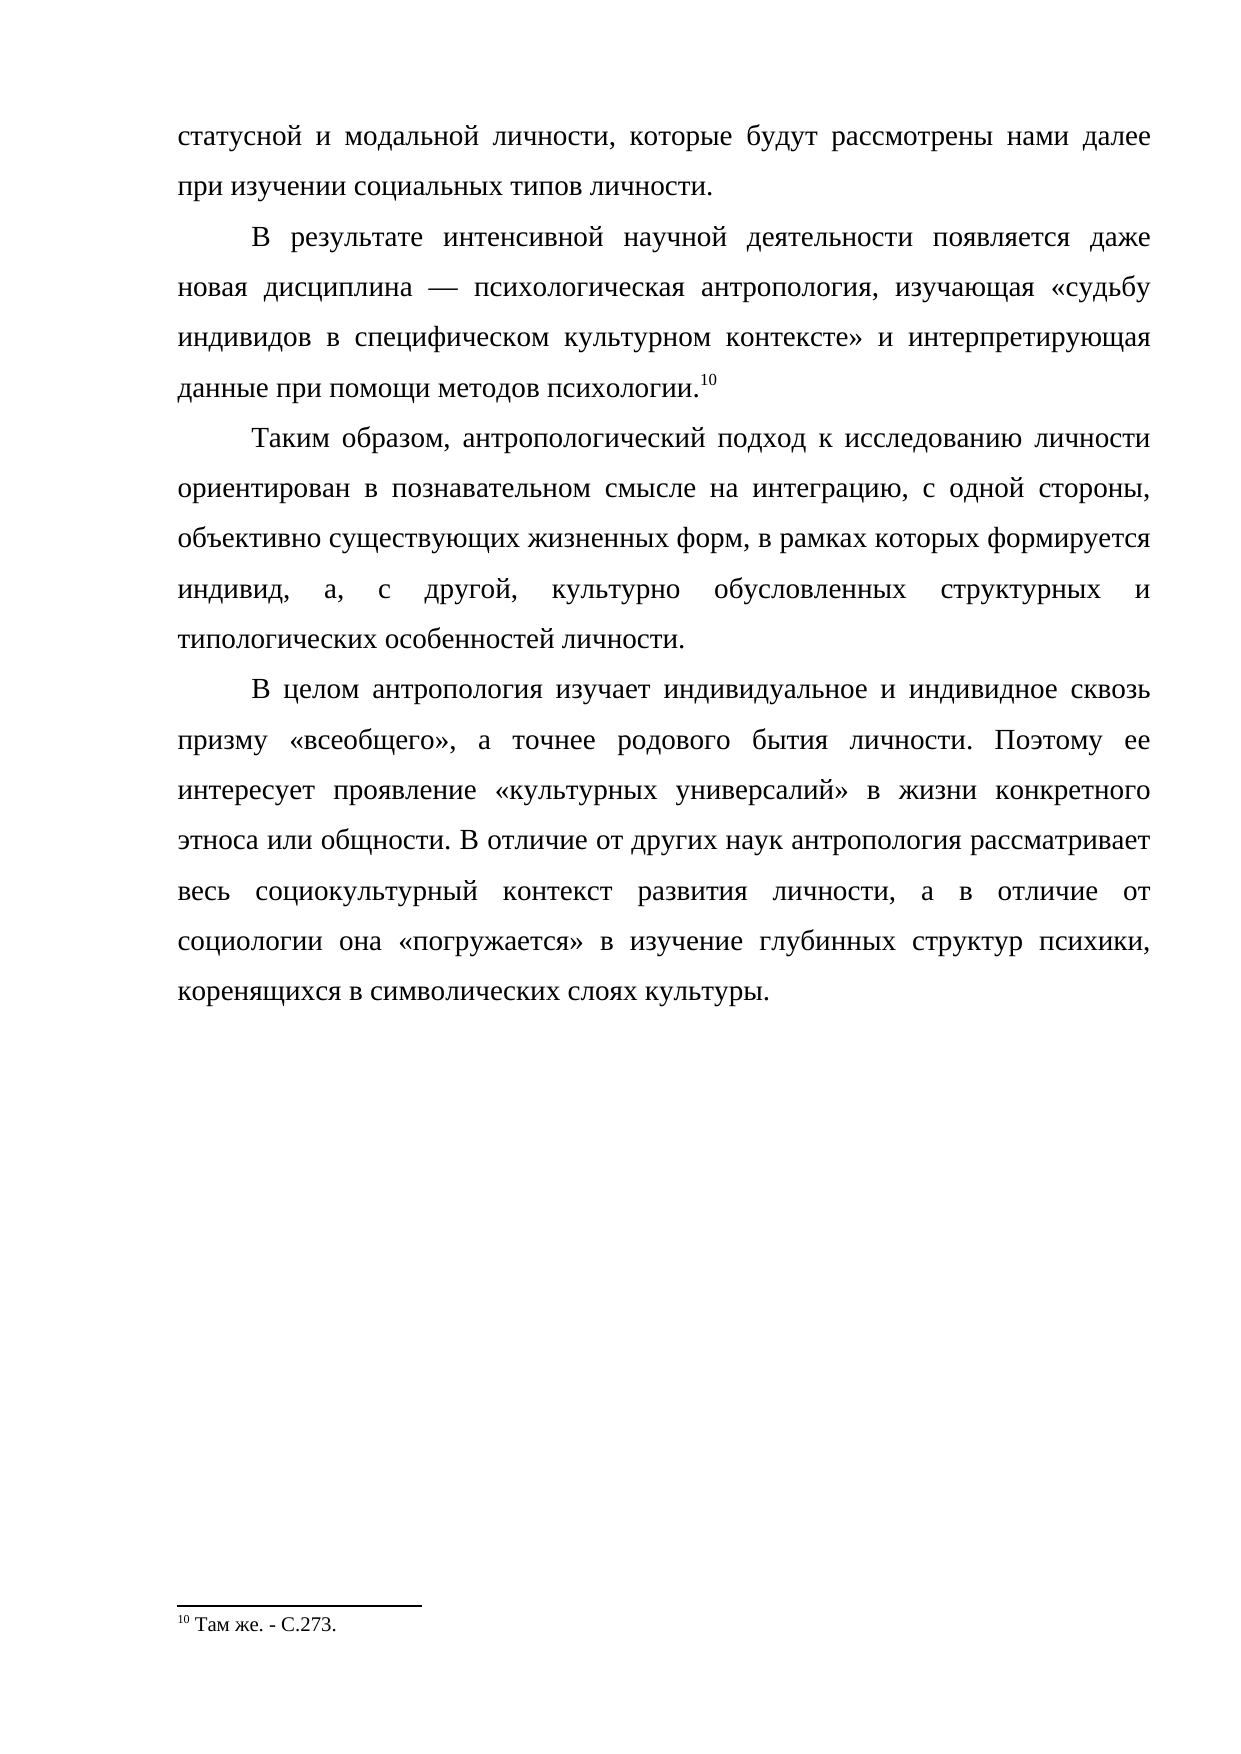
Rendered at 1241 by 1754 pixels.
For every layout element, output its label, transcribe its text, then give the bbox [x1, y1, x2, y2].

text Таким образом, антропологический подход к исследованию личности ориентирован в познавательном смысле на интеграцию, с одной стороны, объективно существующих жизненных форм, в рамках которых формируется индивид, а, с другой, культурно обусловленных структурных и типологических особенностей личности. [177, 420, 1152, 655]
text В результате интенсивной научной деятельности появляется даже новая дисциплина — психологическая антропология, изучающая «судьбу индивидов в специфическом культурном контексте» и интерпретирующая данные при помощи методов психологии. [177, 219, 1152, 403]
text В целом антропология изучает индивидуальное и индивидное сквозь призму «всеобщего», а точнее родового бытия личности. Поэтому ее интересует проявление «культурных универсалий» в жизни конкретного этноса или общности. В отличие от других наук антропология рассматривает весь социокультурный контекст развития личности, а в отличие от социологии она «погружается» в изучение глубинных структур психики, коренящихся в символических слоях культуры. [177, 672, 1152, 1007]
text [177, 118, 1152, 202]
